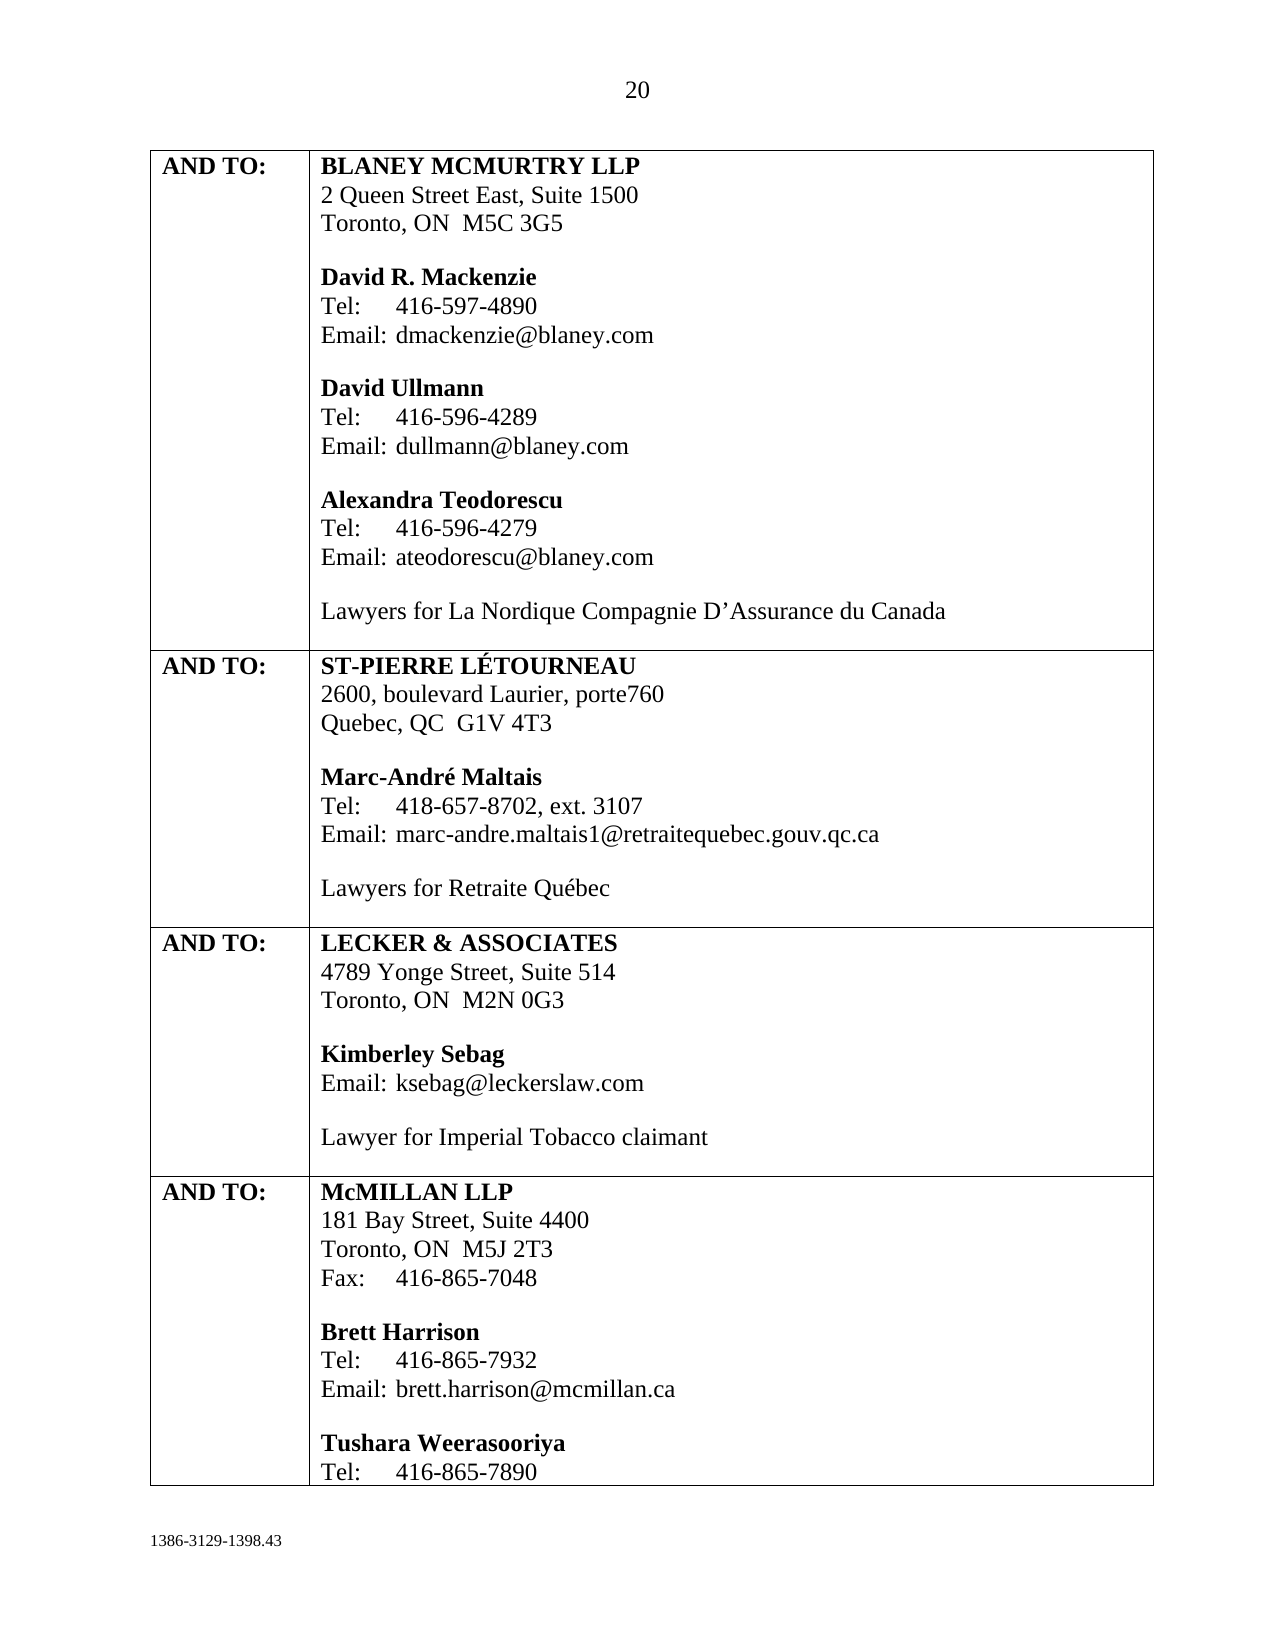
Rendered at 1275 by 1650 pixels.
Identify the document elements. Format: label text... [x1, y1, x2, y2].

table_cell AND TO: [151, 928, 309, 1176]
table_cell AND TO: [151, 1177, 309, 1485]
table_cell AND TO: [151, 151, 309, 650]
table_cell ST-PIERRE LÉTOURNEAU 2600, boulevard Laurier, porte760 Quebec, QC G1V 4T3 Marc-André Maltais Tel: 418-657-8702, ext. 3107 Email: marc-andre.maltais1@retraitequebec.gouv.qc.ca Lawyers for Retraite Québec [310, 651, 1153, 927]
table_cell LECKER & ASSOCIATES 4789 Yonge Street, Suite 514 Toronto, ON M2N 0G3 Kimberley Sebag Email: ksebag@leckerslaw.com Lawyer for Imperial Tobacco claimant [310, 928, 1153, 1176]
table_cell BLANEY MCMURTRY LLP 2 Queen Street East, Suite 1500 Toronto, ON M5C 3G5 David R. Mackenzie Tel: 416-597-4890 Email: dmackenzie@blaney.com David Ullmann Tel: 416-596-4289 Email: dullmann@blaney.com Alexandra Teodorescu Tel: 416-596-4279 Email: ateodorescu@blaney.com Lawyers for La Nordique Compagnie D’Assurance du Canada [310, 151, 1153, 650]
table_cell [310, 1177, 1153, 1485]
table_cell AND TO: [151, 651, 309, 927]
